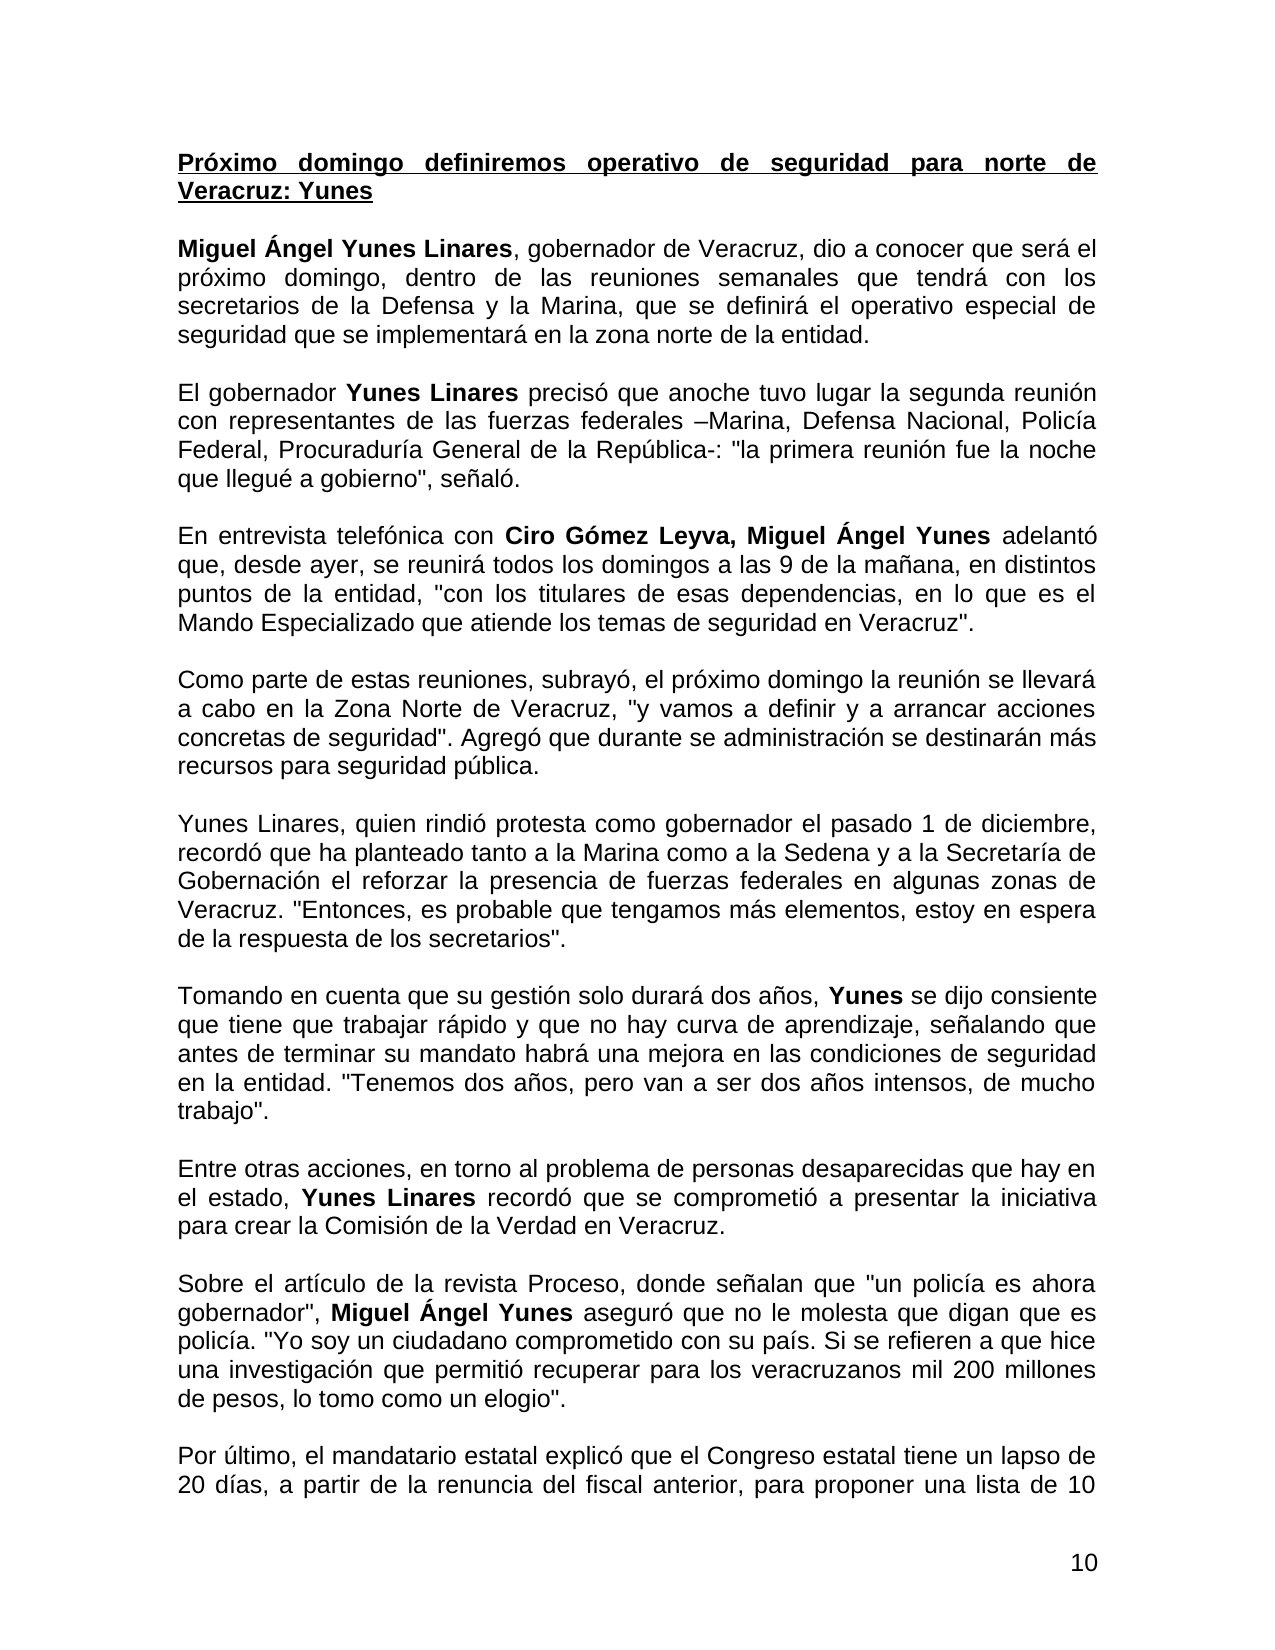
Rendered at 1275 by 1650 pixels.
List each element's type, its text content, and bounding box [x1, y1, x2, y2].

text El gobernador Yunes Linares precisó que anoche tuvo lugar la segunda reunión con representantes de las fuerzas federales –Marina, Defensa Nacional, Policía Federal, Procuraduría General de la República-: "la primera reunión fue la noche que llegué a gobierno", señaló. [177, 378, 1098, 493]
text Como parte de estas reuniones, subrayó, el próximo domingo la reunión se llevará a cabo en la Zona Norte de Veracruz, "y vamos a definir y a arrancar acciones concretas de seguridad". Agregó que durante se administración se destinarán más recursos para seguridad pública. [177, 665, 1098, 780]
text Miguel Ángel Yunes Linares, gobernador de Veracruz, dio a conocer que será el próximo domingo, dentro de las reuniones semanales que tendrá con los secretarios de la Defensa y la Marina, que se definirá el operativo especial de seguridad que se implementará en la zona norte de la entidad. [177, 234, 1098, 349]
text En entrevista telefónica con Ciro Gómez Leyva, Miguel Ángel Yunes adelantó que, desde ayer, se reunirá todos los domingos a las 9 de la mañana, en distintos puntos de la entidad, "con los titulares de esas dependencias, en lo que es el Mando Especializado que atiende los temas de seguridad en Veracruz". [177, 521, 1098, 636]
text Tomando en cuenta que su gestión solo durará dos años, Yunes se dijo consiente que tiene que trabajar rápido y que no hay curva de aprendizaje, señalando que antes de terminar su mandato habrá una mejora en las condiciones de seguridad en la entidad. "Tenemos dos años, pero van a ser dos años intensos, de mucho trabajo". [177, 981, 1098, 1125]
text Yunes Linares, quien rindió protesta como gobernador el pasado 1 de diciembre, recordó que ha planteado tanto a la Marina como a la Sedena y a la Secretaría de Gobernación el reforzar la presencia de fuerzas federales en algunas zonas de Veracruz. "Entonces, es probable que tengamos más elementos, estoy en espera de la respuesta de los secretarios". [177, 809, 1098, 953]
text Sobre el artículo de la revista Proceso, donde señalan que "un policía es ahora gobernador", Miguel Ángel Yunes aseguró que no le molesta que digan que es policía. "Yo soy un ciudadano comprometido con su país. Si se refieren a que hice una investigación que permitió recuperar para los veracruzanos mil 200 millones de pesos, lo tomo como un elogio". [177, 1269, 1098, 1413]
text Entre otras acciones, en torno al problema de personas desaparecidas que hay en el estado, Yunes Linares recordó que se comprometió a presentar la iniciativa para crear la Comisión de la Verdad en Veracruz. [177, 1154, 1098, 1240]
text Próximo domingo definiremos operativo de seguridad para norte de Veracruz: Yunes [177, 174, 1098, 205]
text Próximo domingo definiremos operativo de seguridad para norte de Veracruz: Yunes [177, 148, 1098, 173]
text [177, 1441, 1098, 1499]
